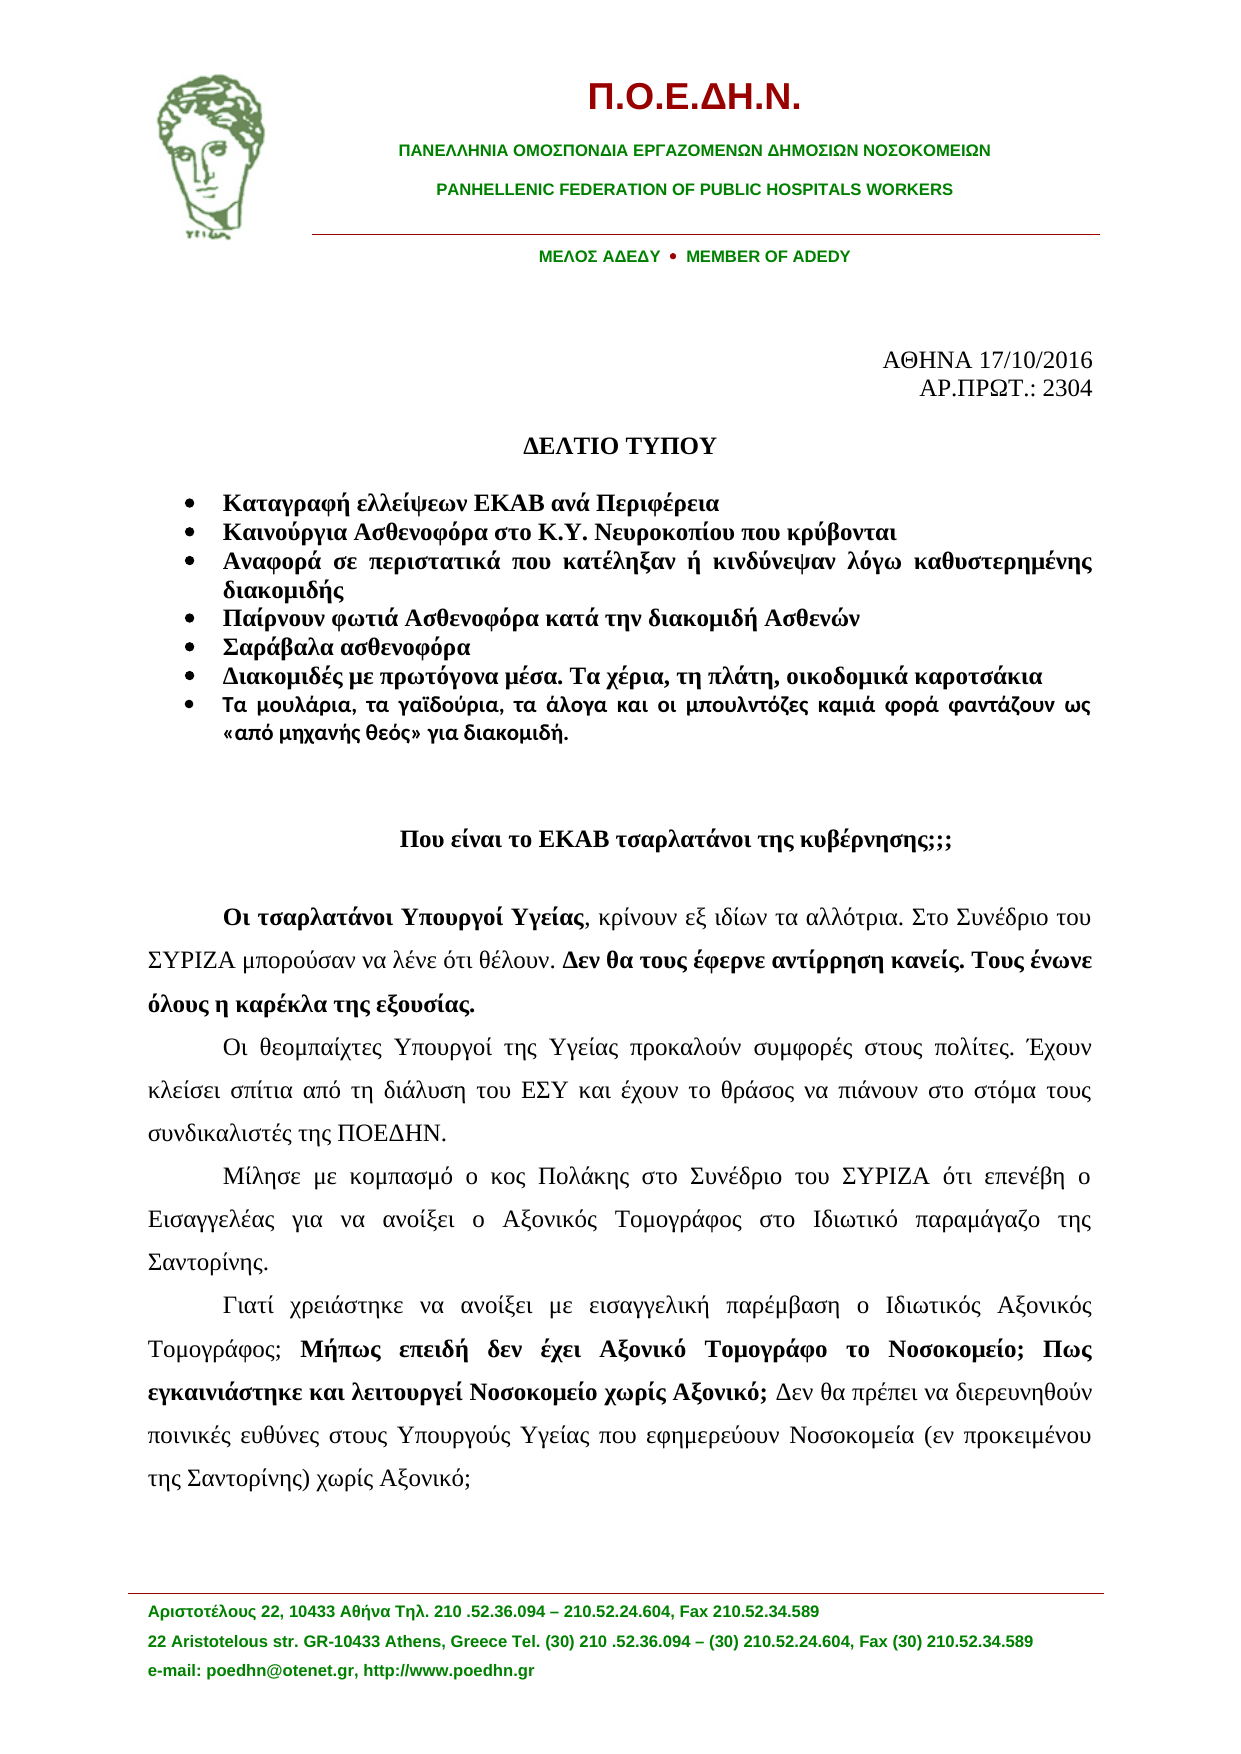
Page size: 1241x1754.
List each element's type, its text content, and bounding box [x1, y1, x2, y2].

list Καταγραφή ελλείψεων ΕΚΑΒ ανά Περιφέρεια [185, 488, 1092, 517]
text Οι θεομπαίχτες Υπουργοί της Υγείας προκαλούν συμφορές στους πολίτες. Έχουν κλείσει σπίτια από τη διάλυση του ΕΣΥ και έχουν το θράσος να πιάνουν στο στόμα τους συνδικαλιστές της ΠΟΕΔΗΝ. [148, 1032, 1092, 1147]
list Διακομιδές με πρωτόγονα μέσα. Τα χέρια, τη πλάτη, οικοδομικά καροτσάκια [185, 661, 1092, 690]
list Σαράβαλα ασθενοφόρα [185, 632, 1092, 661]
text ΑΡ.ΠΡΩΤ.: 2304 [148, 373, 1092, 402]
list Που είναι το ΕΚΑΒ τσαρλατάνοι της κυβέρνησης;;; [223, 824, 1092, 853]
text Οι τσαρλατάνοι Υπουργοί Υγείας, κρίνουν εξ ιδίων τα αλλότρια. Στο Συνέδριο του ΣΥΡΙΖΑ μπορούσαν να λένε ότι θέλουν. Δεν θα τους έφερνε αντίρρηση κανείς. Τους ένωνε όλους η καρέκλα της εξουσίας. [148, 902, 1092, 1017]
list Καινούργια Ασθενοφόρα στο Κ.Υ. Νευροκοπίου που κρύβονται [185, 517, 1092, 546]
picture [147, 73, 281, 241]
text Μίλησε με κομπασμό ο κος Πολάκης στο Συνέδριο του ΣΥΡΙΖΑ ότι επενέβη ο Εισαγγελέας για να ανοίξει ο Αξονικός Τομογράφος στο Ιδιωτικό παραμάγαζο της Σαντορίνης. [148, 1161, 1092, 1276]
text ΑΘΗΝΑ 17/10/2016 [148, 345, 1092, 373]
list Παίρνουν φωτιά Ασθενοφόρα κατά την διακομιδή Ασθενών [185, 603, 1092, 632]
text ΔΕΛΤΙΟ ΤΥΠΟΥ [148, 431, 1092, 460]
list Τα μουλάρια, τα γαϊδούρια, τα άλογα και οι μπουλντόζες καμιά φορά φαντάζουν ως «από μηχανής θεός» για διακομιδή. [185, 690, 1092, 746]
list Αναφορά σε περιστατικά που κατέληξαν ή κινδύνεψαν λόγω καθυστερημένης διακομιδής [185, 546, 1092, 603]
text Γιατί χρειάστηκε να ανοίξει με εισαγγελική παρέμβαση ο Ιδιωτικός Αξονικός Τομογράφος; Μήπως επειδή δεν έχει Αξονικό Τομογράφο το Νοσοκομείο; Πως εγκαινιάστηκε και λειτουργεί Νοσοκομείο χωρίς Αξονικό; Δεν θα πρέπει να διερευνηθούν ποινικές ευθύνες στους Υπουργούς Υγείας που εφημερεύουν Νοσοκομεία (εν προκειμένου της Σαντορίνης) χωρίς Αξονικό; [148, 1291, 1092, 1492]
